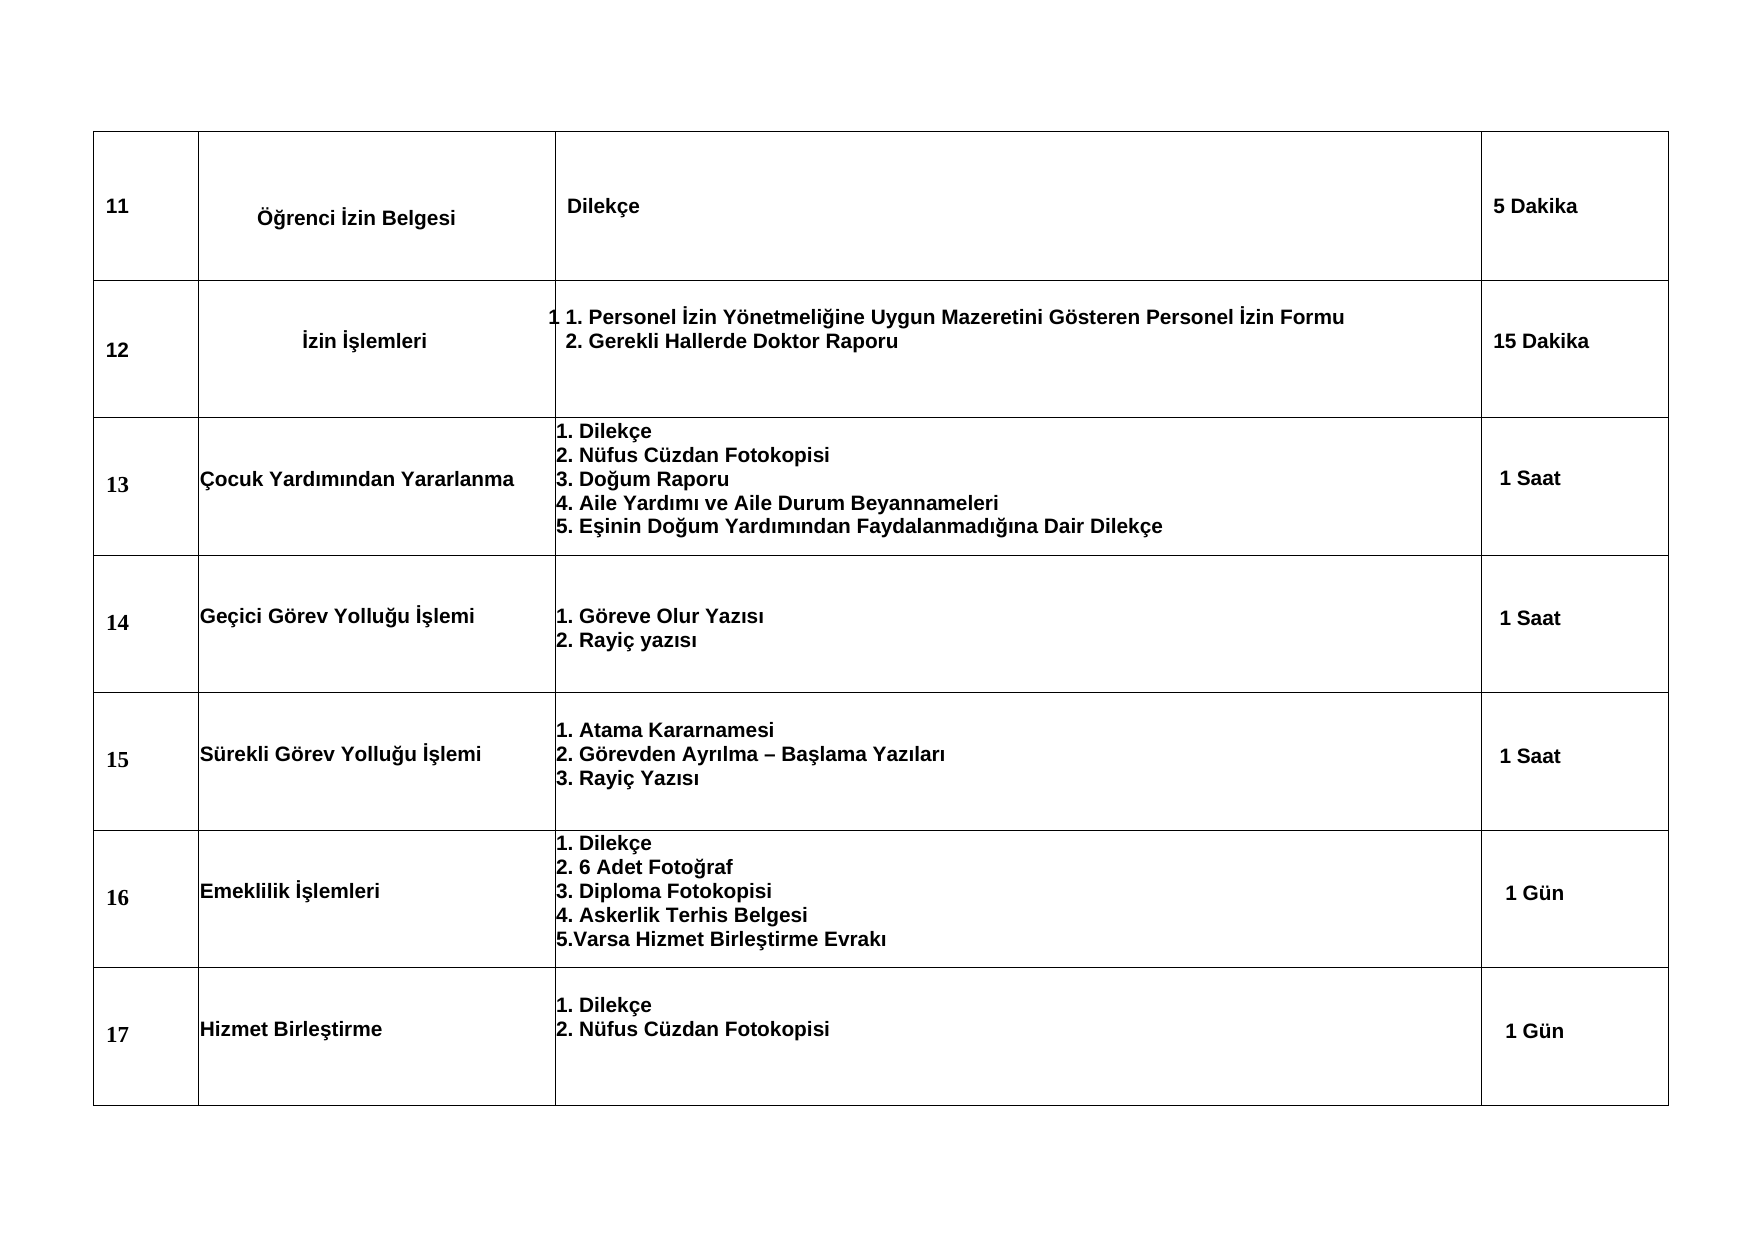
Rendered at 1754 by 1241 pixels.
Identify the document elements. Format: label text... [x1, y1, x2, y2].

table_cell 1. Göreve Olur Yazısı 2. Rayiç yazısı [556, 556, 1481, 692]
table_cell Sürekli Görev Yolluğu İşlemi [199, 693, 555, 830]
table_header Öğrenci İzin Belgesi [199, 132, 555, 280]
table_cell 1. Atama Kararnamesi 2. Görevden Ayrılma – Başlama Yazıları 3. Rayiç Yazısı [556, 693, 1481, 830]
table_cell 1 Gün [1482, 968, 1668, 1105]
table_header 11 [94, 132, 198, 280]
table_cell Hizmet Birleştirme [199, 968, 555, 1105]
table_cell Emeklilik İşlemleri [199, 831, 555, 967]
table_cell 1 1. Personel İzin Yönetmeliğine Uygun Mazeretini Gösteren Personel İzin Formu 2. Gerekli Hallerde Doktor Raporu [556, 281, 1481, 417]
table_cell 16 [94, 831, 198, 967]
table_cell 15 Dakika [1482, 281, 1668, 417]
table_cell 1 Saat [1482, 418, 1668, 555]
table_cell 12 [94, 281, 198, 417]
table_cell 1. Dilekçe 2. Nüfus Cüzdan Fotokopisi 3. Doğum Raporu 4. Aile Yardımı ve Aile Durum Beyannameleri 5. Eşinin Doğum Yardımından Faydalanmadığına Dair Dilekçe [556, 418, 1481, 555]
table_cell 14 [94, 556, 198, 692]
table_cell 1 Saat [1482, 693, 1668, 830]
table_cell 17 [94, 968, 198, 1105]
table_header 5 Dakika [1482, 132, 1668, 280]
table_cell 1 Saat [1482, 556, 1668, 692]
table_cell Çocuk Yardımından Yararlanma [199, 418, 555, 555]
table_cell 13 [94, 418, 198, 555]
table_cell 1 Gün [1482, 831, 1668, 967]
table_cell 15 [94, 693, 198, 830]
table_header Dilekçe [556, 132, 1481, 280]
table_cell 1. Dilekçe 2. 6 Adet Fotoğraf 3. Diploma Fotokopisi 4. Askerlik Terhis Belgesi 5.Varsa Hizmet Birleştirme Evrakı [556, 831, 1481, 967]
table_cell İzin İşlemleri [199, 281, 555, 417]
table_cell 1. Dilekçe 2. Nüfus Cüzdan Fotokopisi [556, 968, 1481, 1105]
table_cell Geçici Görev Yolluğu İşlemi [199, 556, 555, 692]
